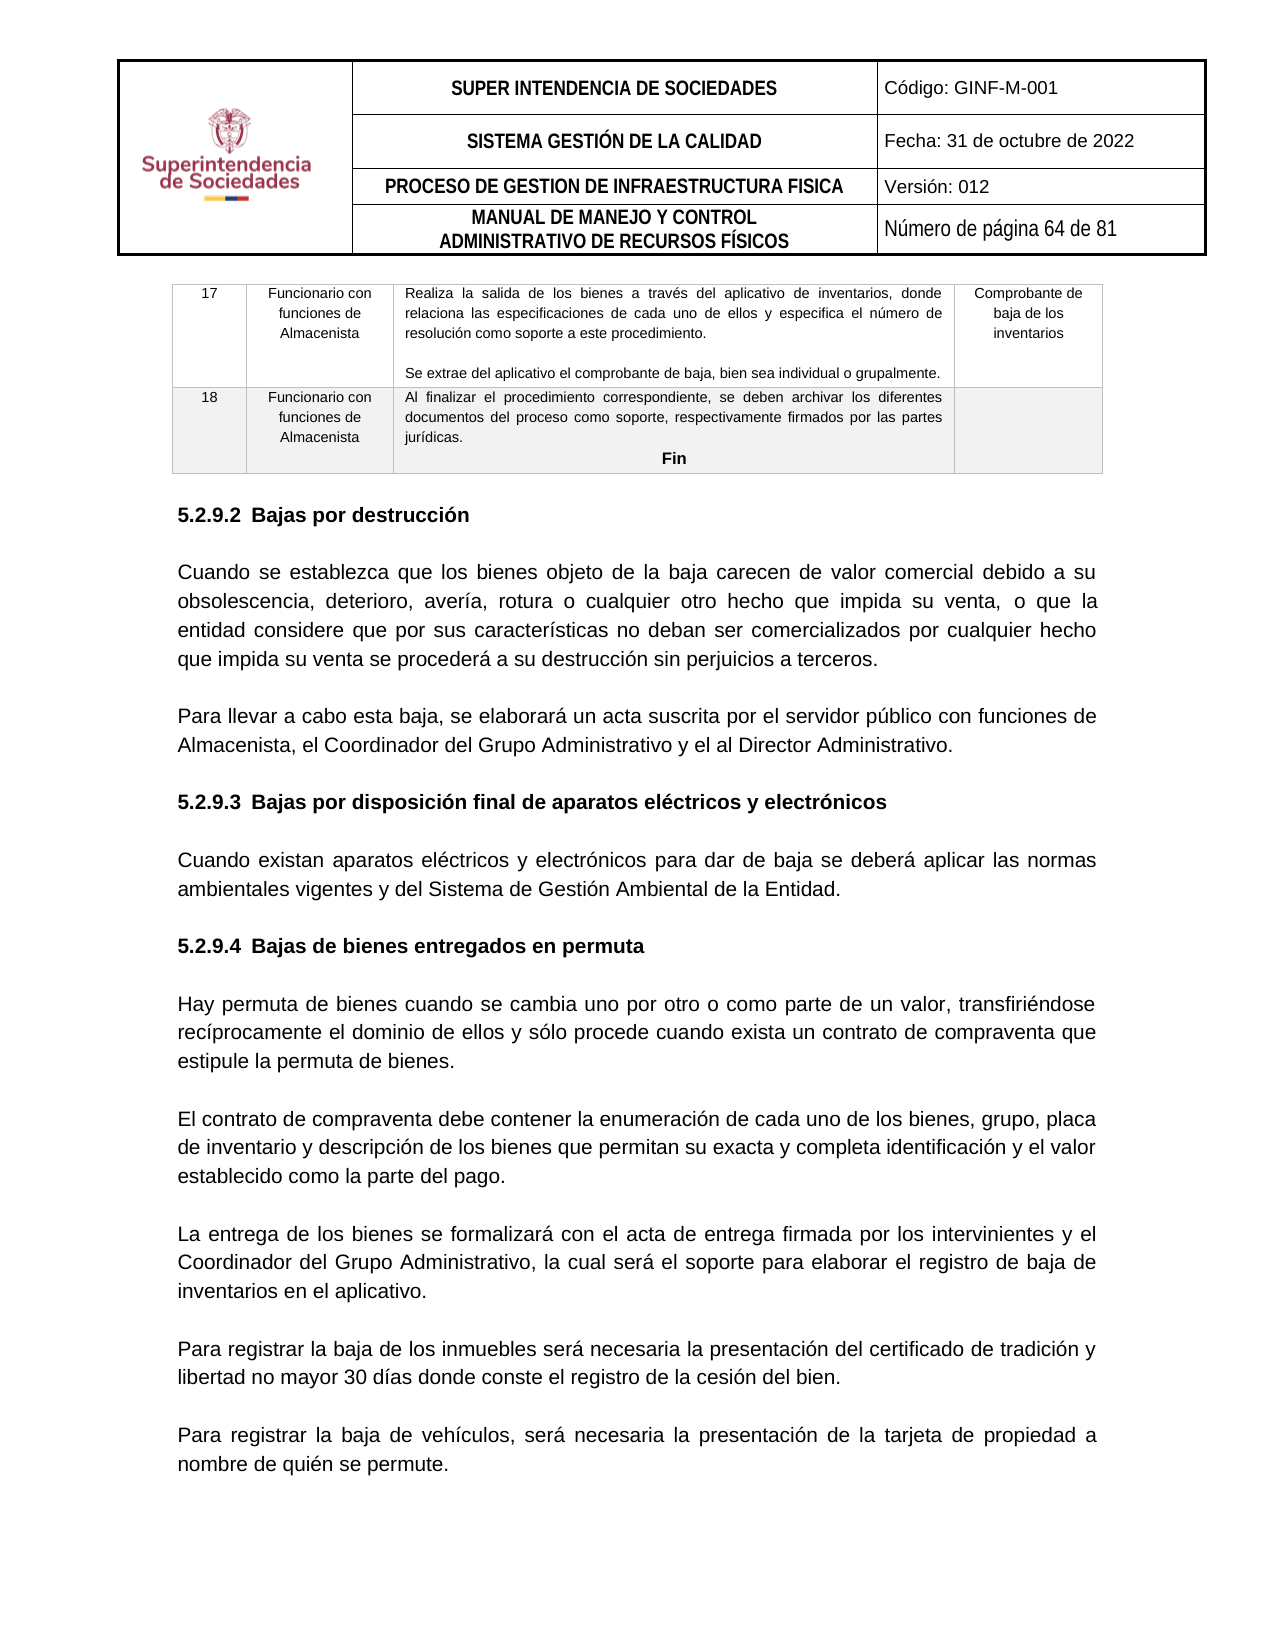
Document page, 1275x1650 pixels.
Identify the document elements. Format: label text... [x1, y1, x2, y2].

text Para registrar la baja de vehículos, será necesaria la presentación de la tarjeta de propiedad a nombre de quién se permute. [177, 1423, 1098, 1475]
text La entrega de los bienes se formalizará con el acta de entrega firmada por los intervinientes y el Coordinador del Grupo Administrativo, la cual será el soporte para elaborar el registro de baja de inventarios en el aplicativo. [177, 1221, 1098, 1303]
text Cuando se establezca que los bienes objeto de la baja carecen de valor comercial debido a su obsolescencia, deterioro, avería, rotura o cualquier otro hecho que impida su venta, o que la entidad considere que por sus características no deban ser comercializados por cualquier hecho que impida su venta se procederá a su destrucción sin perjuicios a terceros. [177, 560, 1098, 670]
table_cell Funcionario con funciones de Almacenista [247, 285, 393, 387]
table_cell Funcionario con funciones de Almacenista [247, 388, 393, 473]
picture [132, 98, 326, 210]
subtitle Bajas por disposición final de aparatos eléctricos y electrónicos [177, 790, 1098, 814]
table_cell Comprobante de baja de los inventarios [955, 285, 1102, 387]
text Para llevar a cabo esta baja, se elaborará un acta suscrita por el servidor público con funciones de Almacenista, el Coordinador del Grupo Administrativo y el al Director Administrativo. [177, 704, 1098, 757]
text El contrato de compraventa debe contener la enumeración de cada uno de los bienes, grupo, placa de inventario y descripción de los bienes que permitan su exacta y completa identificación y el valor establecido como la parte del pago. [177, 1106, 1098, 1188]
table_cell Al finalizar el procedimiento correspondiente, se deben archivar los diferentes documentos del proceso como soporte, respectivamente firmados por las partes jurídicas. Fin [394, 388, 954, 473]
text Para registrar la baja de los inmuebles será necesaria la presentación del certificado de tradición y libertad no mayor 30 días donde conste el registro de la cesión del bien. [177, 1336, 1098, 1389]
table_cell [955, 388, 1102, 473]
table_cell 17 [173, 285, 246, 387]
text Cuando existan aparatos eléctricos y electrónicos para dar de baja se deberá aplicar las normas ambientales vigentes y del Sistema de Gestión Ambiental de la Entidad. [177, 848, 1098, 900]
subtitle Bajas de bienes entregados en permuta [177, 934, 1098, 958]
subtitle Bajas por destrucción [177, 503, 1098, 527]
table_cell Realiza la salida de los bienes a través del aplicativo de inventarios, donde relaciona las especificaciones de cada uno de ellos y especifica el número de resolución como soporte a este procedimiento. Se extrae del aplicativo el comprobante de baja, bien sea individual o grupalmente. [394, 285, 954, 387]
table_cell 18 [173, 388, 246, 473]
text Hay permuta de bienes cuando se cambia uno por otro o como parte de un valor, transfiriéndose recíprocamente el dominio de ellos y sólo procede cuando exista un contrato de compraventa que estipule la permuta de bienes. [177, 991, 1098, 1073]
